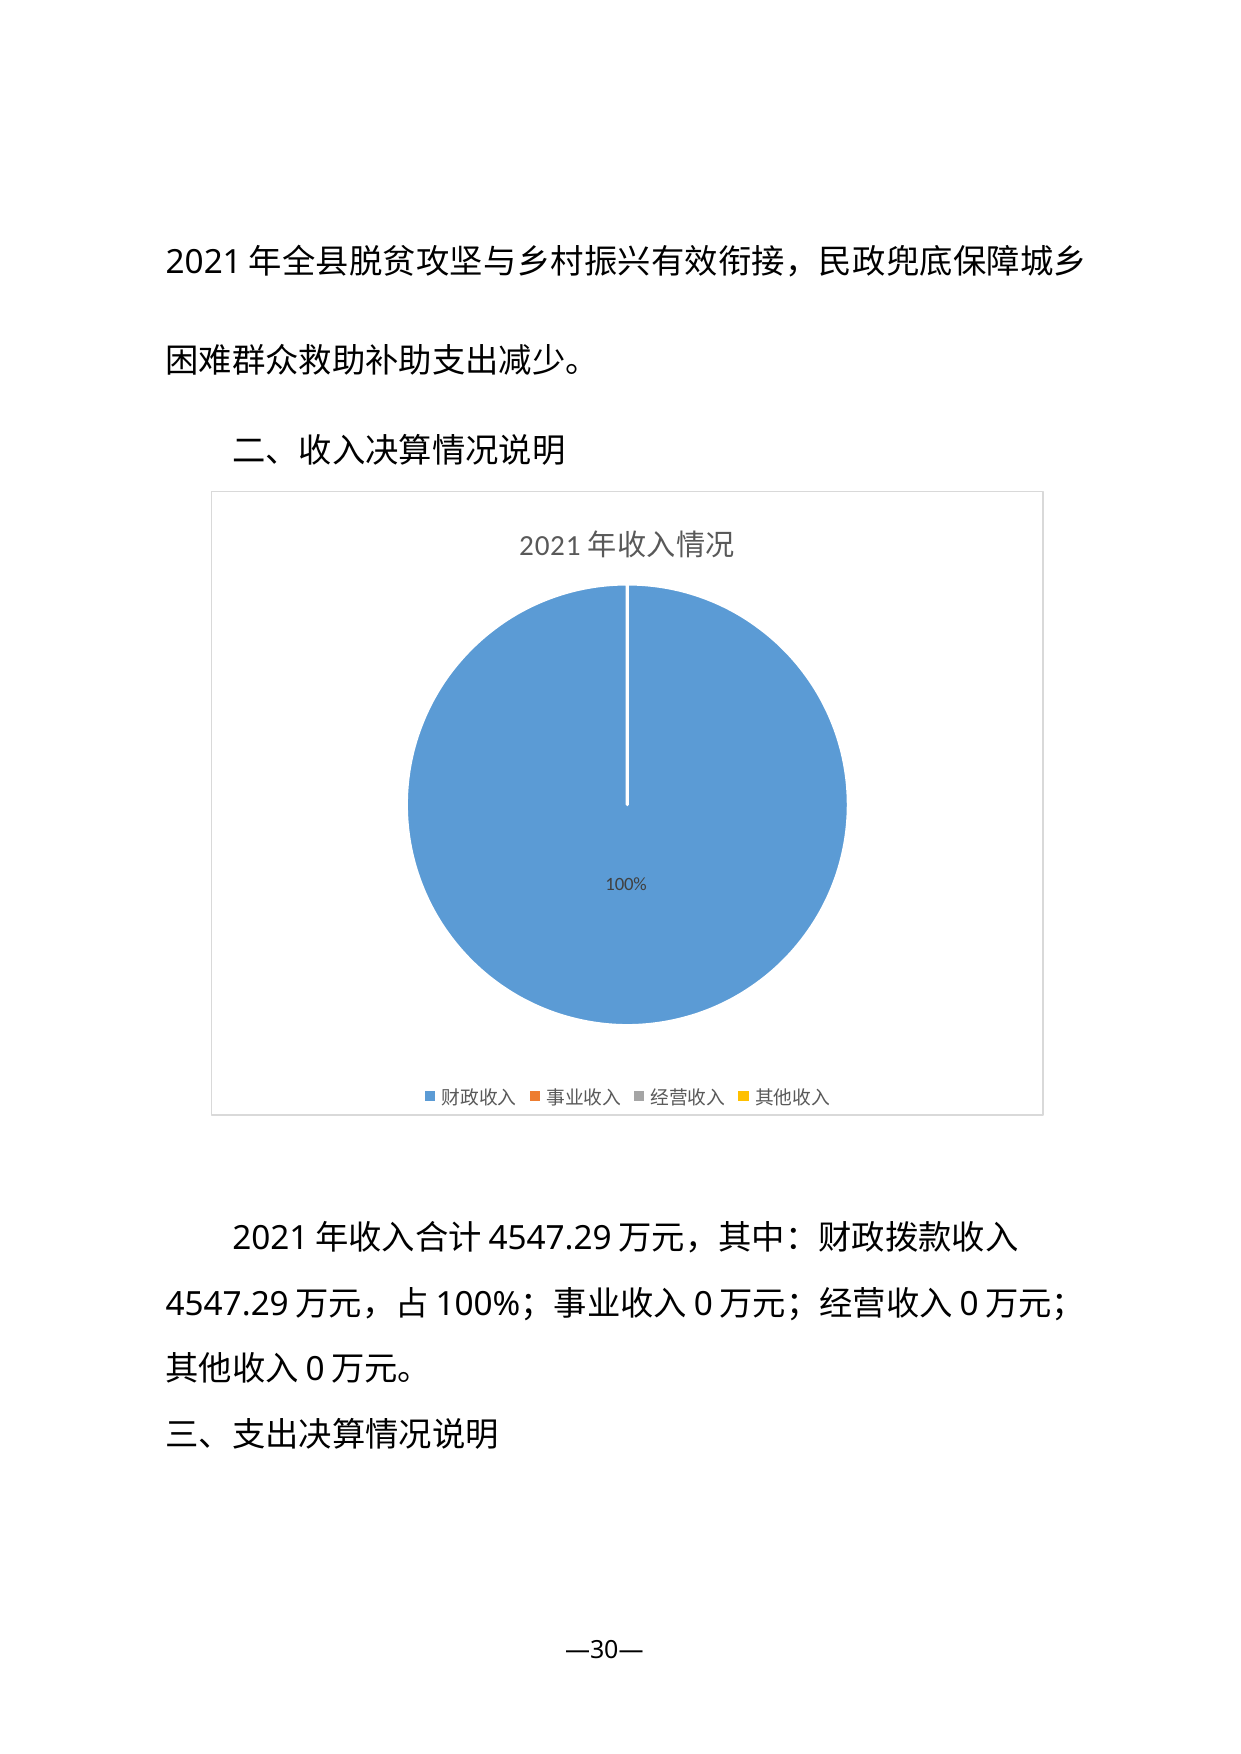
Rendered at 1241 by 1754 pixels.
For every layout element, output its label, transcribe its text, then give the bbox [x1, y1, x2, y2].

text 2021年收入合计4547.29万元，其中：财政拨款收入4547.29万元，占100%；事业收入0万元；经营收入0万元；其他收入0万元。 [165, 1202, 1087, 1399]
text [165, 227, 1087, 391]
text 二、收入决算情况说明 [165, 415, 1087, 480]
list 三、支出决算情况说明 [165, 1399, 1087, 1465]
